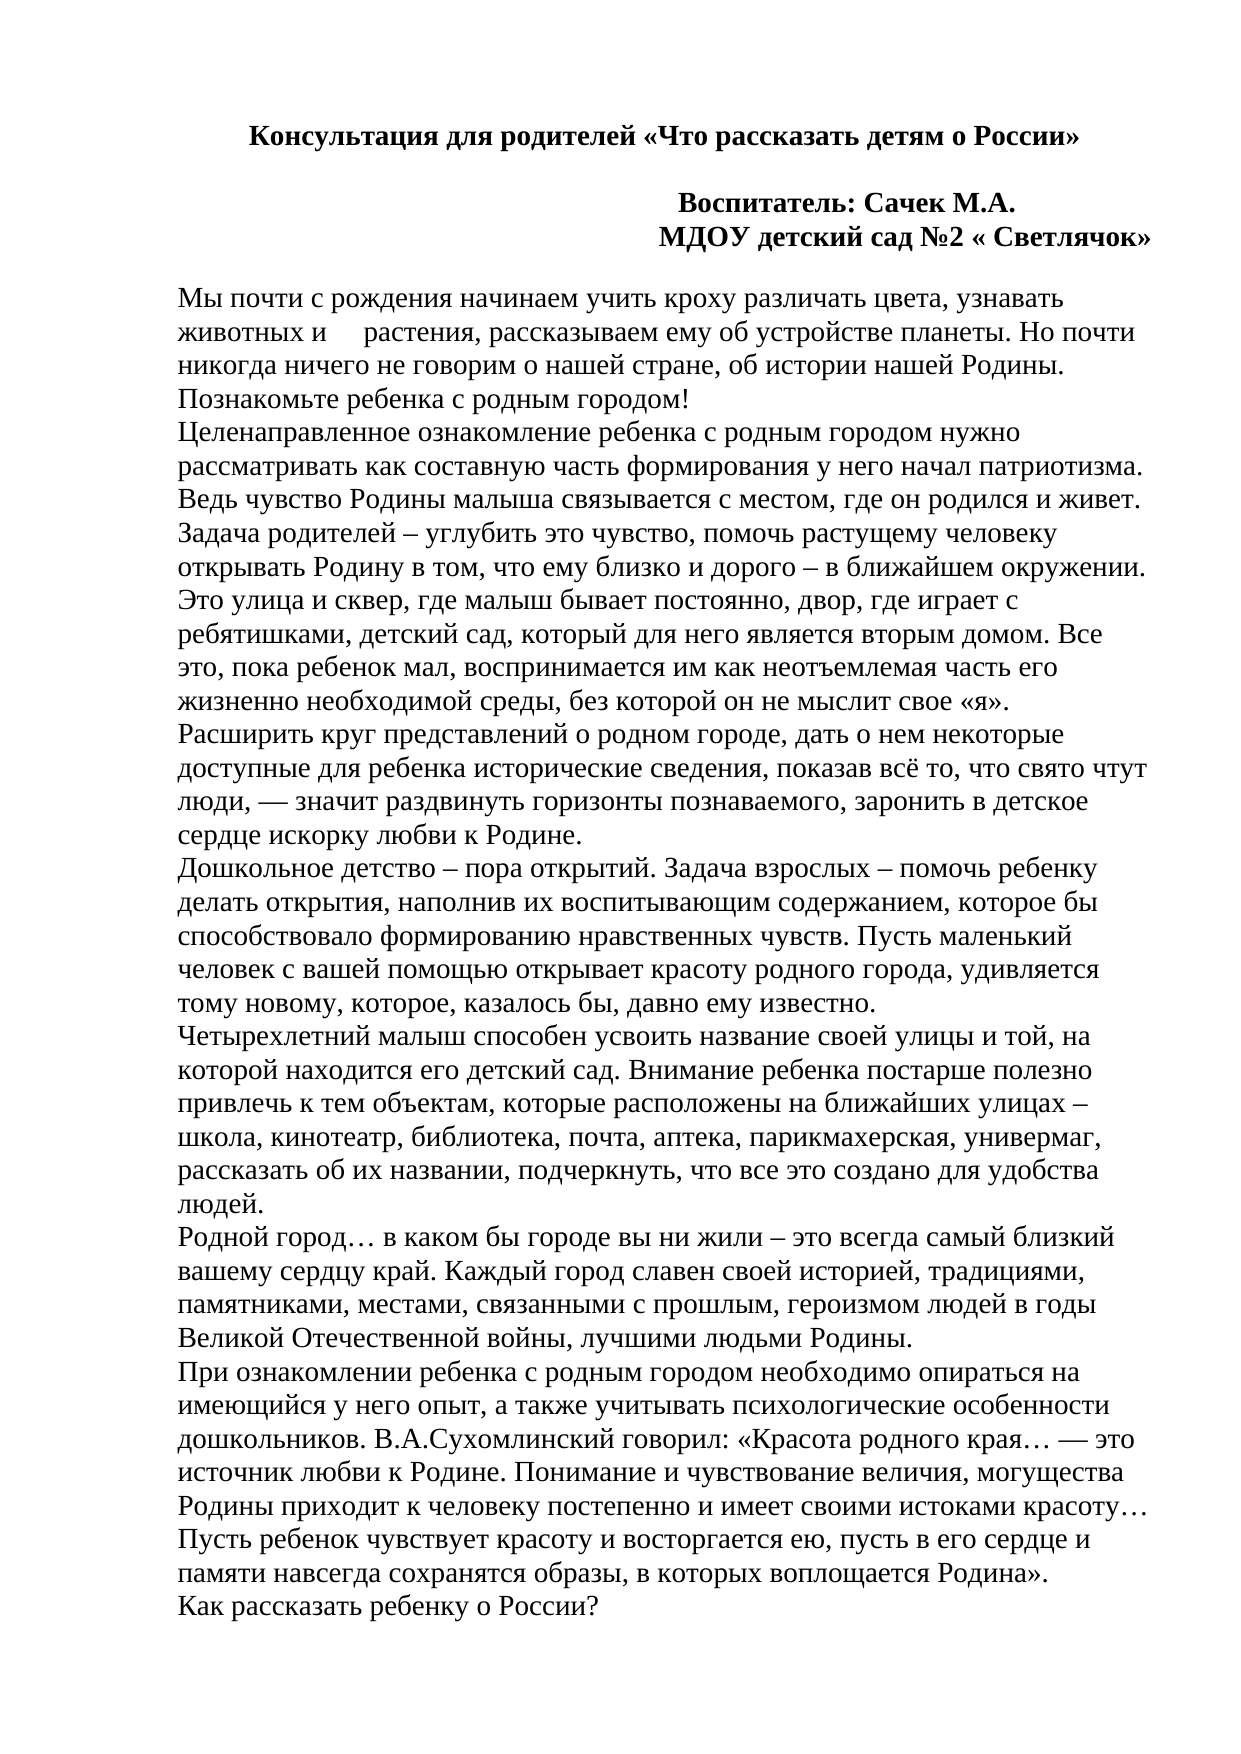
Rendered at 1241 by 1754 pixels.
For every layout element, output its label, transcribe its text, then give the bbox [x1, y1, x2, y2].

text Консультация для родителей «Что рассказать детям о России» [177, 118, 1152, 152]
text МДОУ детский сад №2 « Светлячок» [177, 219, 1152, 252]
text Воспитатель: Сачек М.А. [177, 185, 1152, 219]
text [177, 280, 1152, 1622]
